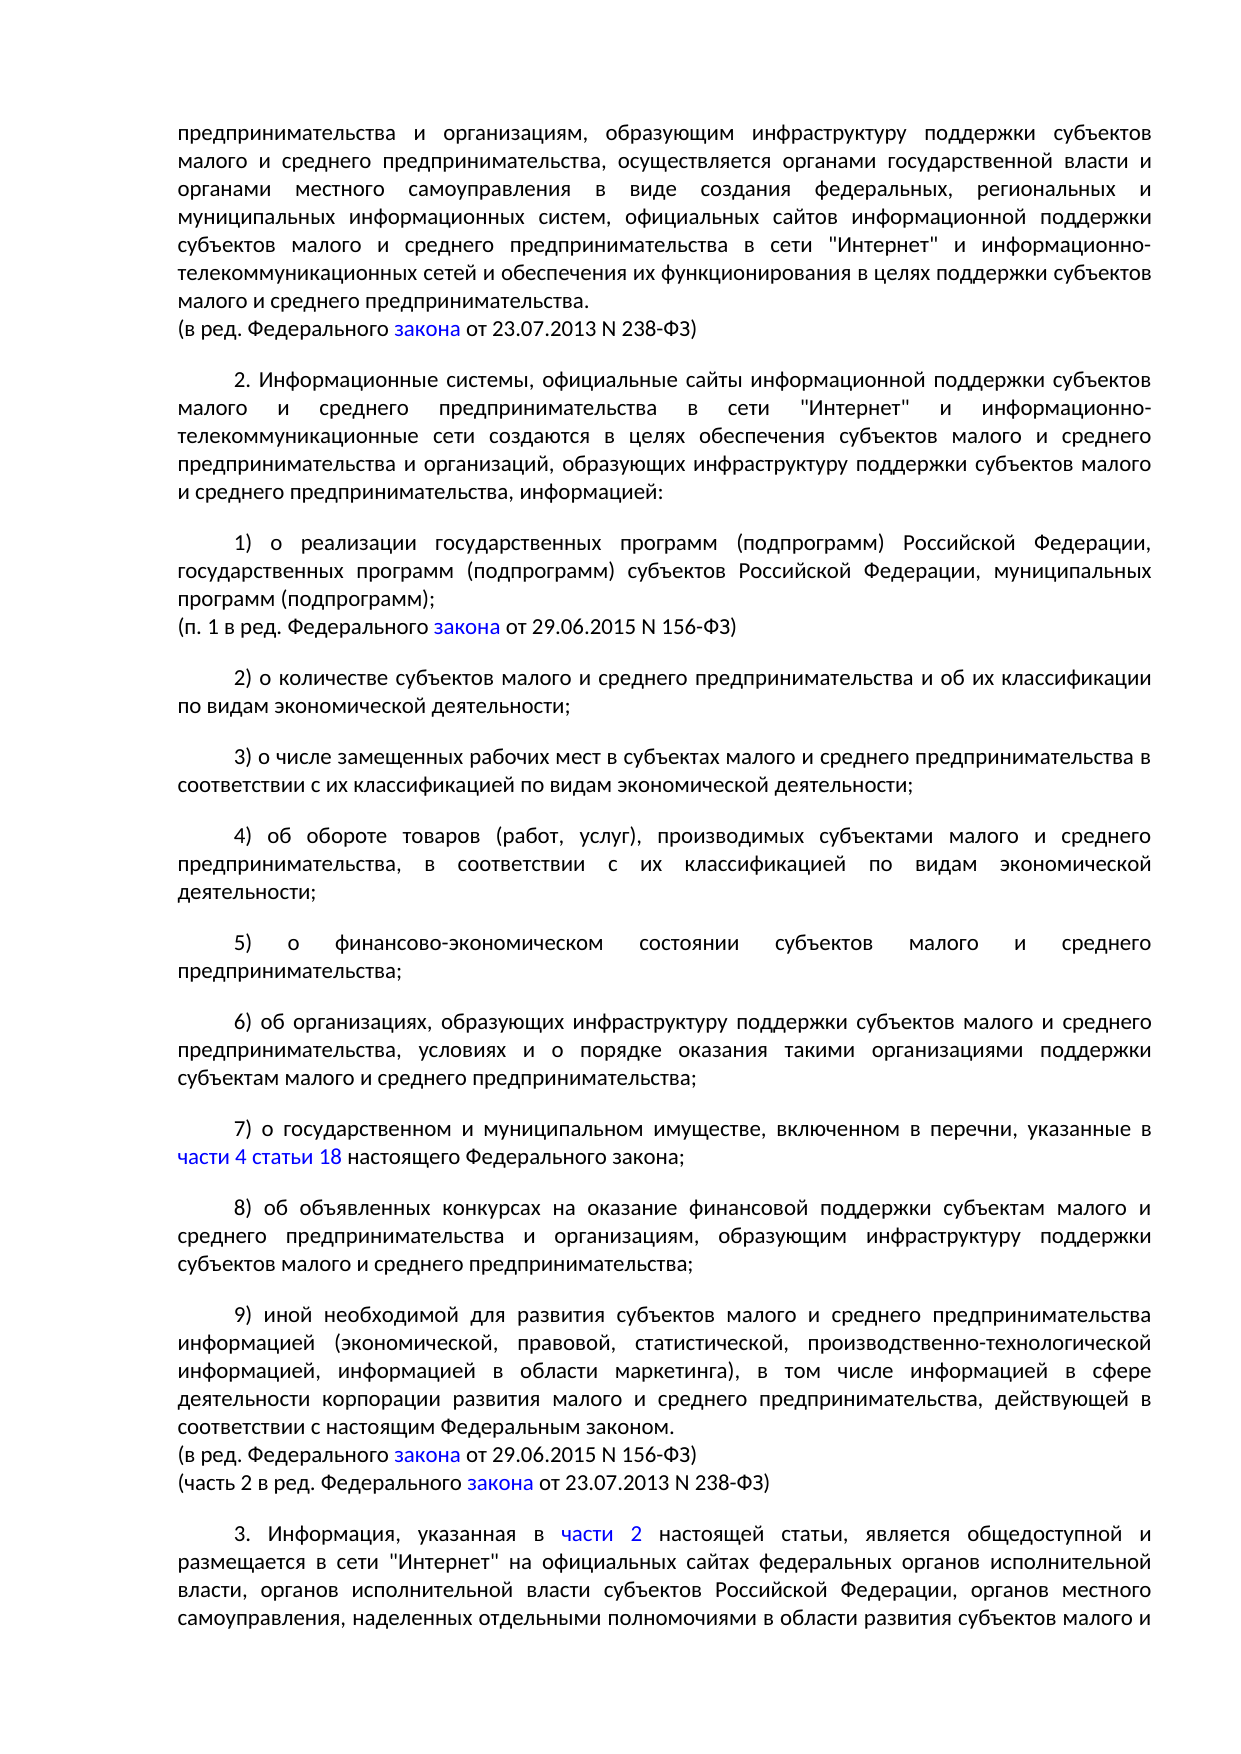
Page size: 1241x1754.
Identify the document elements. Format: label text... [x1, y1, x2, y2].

text 7) о государственном и муниципальном имуществе, включенном в перечни, указанные в части 4 статьи 18 настоящего Федерального закона; [177, 1114, 1152, 1170]
text 5) о финансово-экономическом состоянии субъектов малого и среднего предпринимательства; [177, 928, 1152, 984]
text 8) об объявленных конкурсах на оказание финансовой поддержки субъектам малого и среднего предпринимательства и организациям, образующим инфраструктуру поддержки субъектов малого и среднего предпринимательства; [177, 1193, 1152, 1277]
text (в ред. Федерального закона от 29.06.2015 N 156-ФЗ) [177, 1440, 1152, 1468]
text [177, 1519, 1152, 1631]
text (п. 1 в ред. Федерального закона от 29.06.2015 N 156-ФЗ) [177, 612, 1152, 640]
text (часть 2 в ред. Федерального закона от 23.07.2013 N 238-ФЗ) [177, 1468, 1152, 1496]
text 9) иной необходимой для развития субъектов малого и среднего предпринимательства информацией (экономической, правовой, статистической, производственно-технологической информацией, информацией в области маркетинга), в том числе информацией в сфере деятельности корпорации развития малого и среднего предпринимательства, действующей в соответствии с настоящим Федеральным законом. [177, 1300, 1152, 1440]
text 2. Информационные системы, официальные сайты информационной поддержки субъектов малого и среднего предпринимательства в сети "Интернет" и информационно-телекоммуникационные сети создаются в целях обеспечения субъектов малого и среднего предпринимательства и организаций, образующих инфраструктуру поддержки субъектов малого и среднего предпринимательства, информацией: [177, 365, 1152, 505]
text 6) об организациях, образующих инфраструктуру поддержки субъектов малого и среднего предпринимательства, условиях и о порядке оказания такими организациями поддержки субъектам малого и среднего предпринимательства; [177, 1007, 1152, 1091]
text 1) о реализации государственных программ (подпрограмм) Российской Федерации, государственных программ (подпрограмм) субъектов Российской Федерации, муниципальных программ (подпрограмм); [177, 528, 1152, 612]
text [177, 118, 1152, 314]
text 3) о числе замещенных рабочих мест в субъектах малого и среднего предпринимательства в соответствии с их классификацией по видам экономической деятельности; [177, 742, 1152, 798]
text 4) об обороте товаров (работ, услуг), производимых субъектами малого и среднего предпринимательства, в соответствии с их классификацией по видам экономической деятельности; [177, 821, 1152, 905]
text 2) о количестве субъектов малого и среднего предпринимательства и об их классификации по видам экономической деятельности; [177, 663, 1152, 719]
text (в ред. Федерального закона от 23.07.2013 N 238-ФЗ) [177, 314, 1152, 342]
